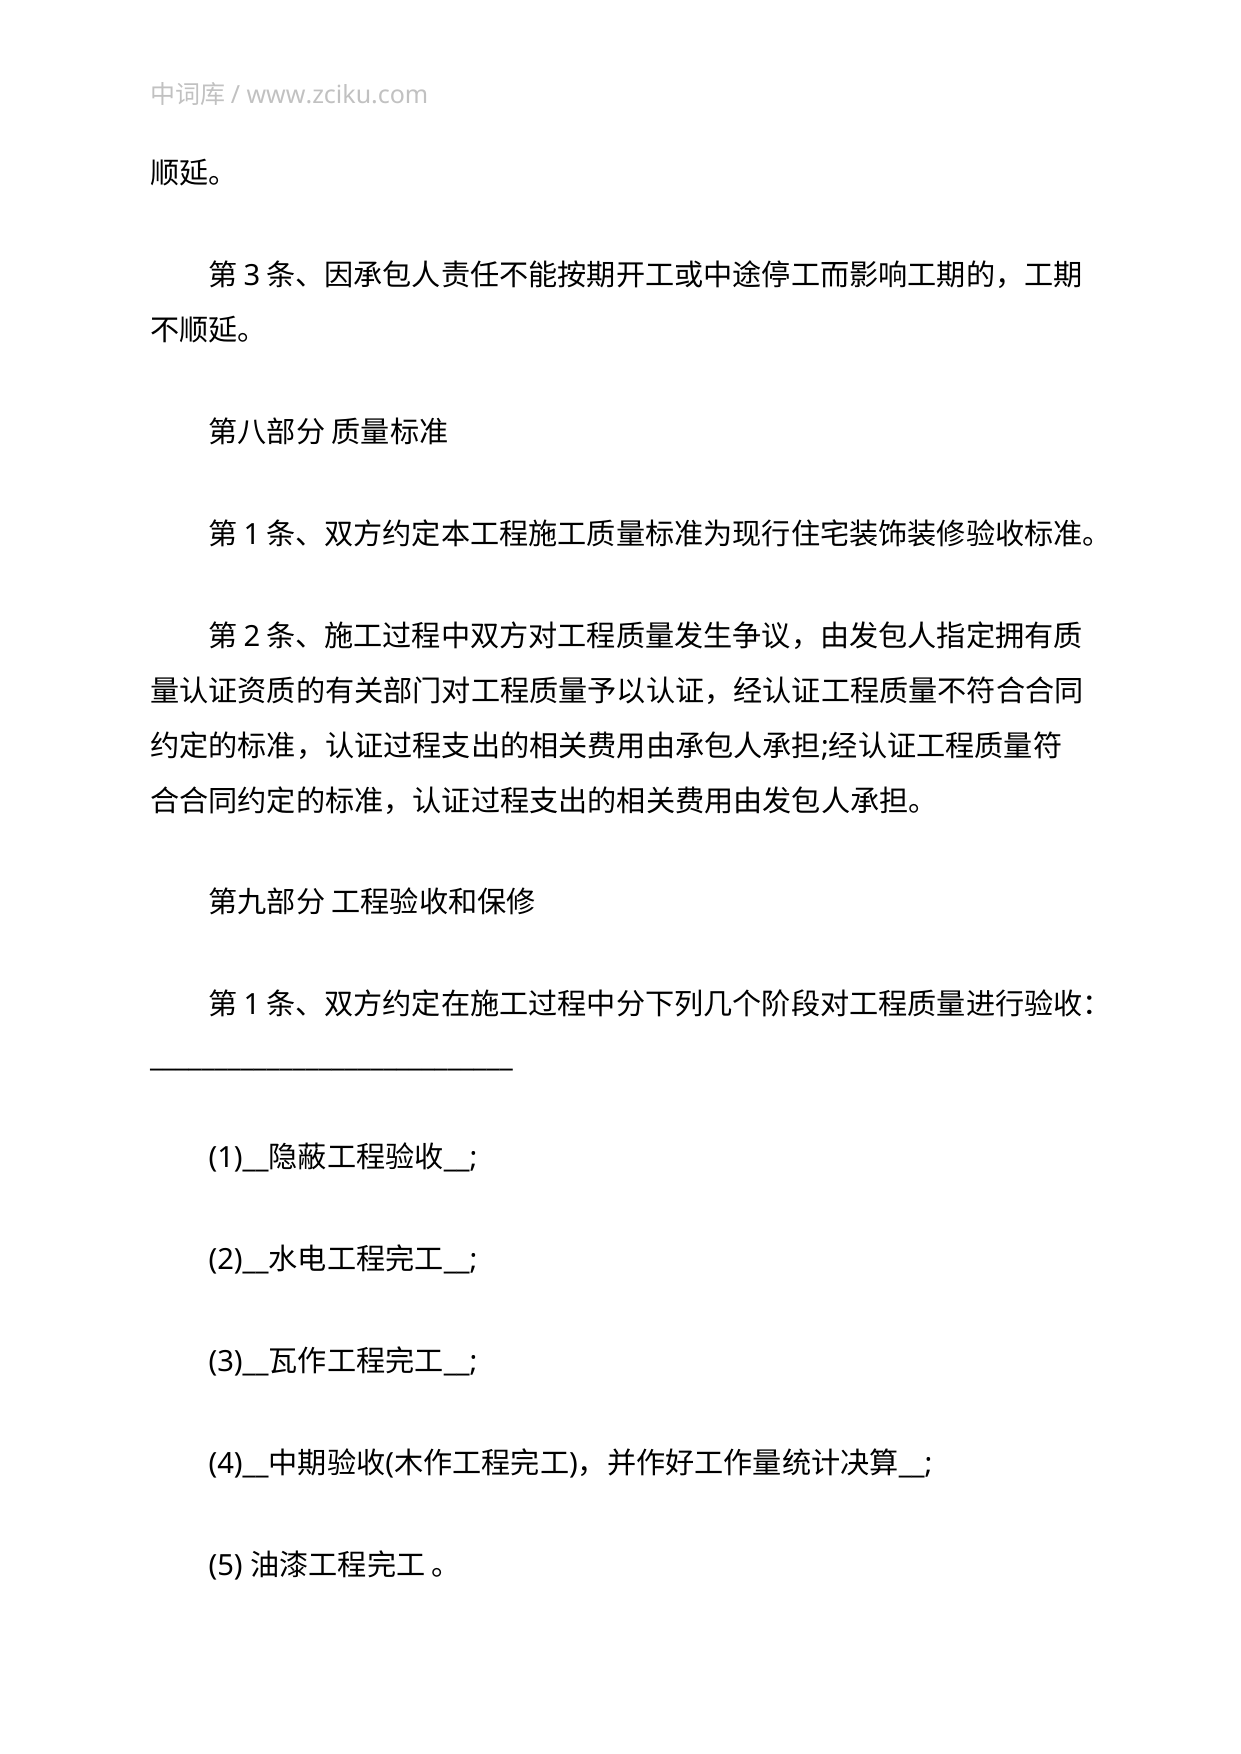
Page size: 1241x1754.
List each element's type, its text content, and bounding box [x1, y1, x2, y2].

text (2)__水电工程完工__; [150, 1235, 1090, 1278]
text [150, 150, 1090, 192]
text 第1条、双方约定在施工过程中分下列几个阶段对工程质量进行验收：____________________________ [150, 981, 1090, 1075]
text 第2条、施工过程中双方对工程质量发生争议，由发包人指定拥有质量认证资质的有关部门对工程质量予以认证，经认证工程质量不符合合同约定的标准，认证过程支出的相关费用由承包人承担;经认证工程质量符合合同约定的标准，认证过程支出的相关费用由发包人承担。 [150, 612, 1090, 819]
text (1)__隐蔽工程验收__; [150, 1133, 1090, 1176]
text 第八部分 质量标准 [150, 408, 1090, 451]
text 第3条、因承包人责任不能按期开工或中途停工而影响工期的，工期不顺延。 [150, 252, 1090, 349]
text (5) 油漆工程完工 。 [150, 1541, 1090, 1584]
text 第九部分 工程验收和保修 [150, 879, 1090, 921]
text (3)__瓦作工程完工__; [150, 1337, 1090, 1380]
text 第1条、双方约定本工程施工质量标准为现行住宅装饰装修验收标准。 [150, 510, 1090, 553]
text (4)__中期验收(木作工程完工)，并作好工作量统计决算__; [150, 1439, 1090, 1482]
